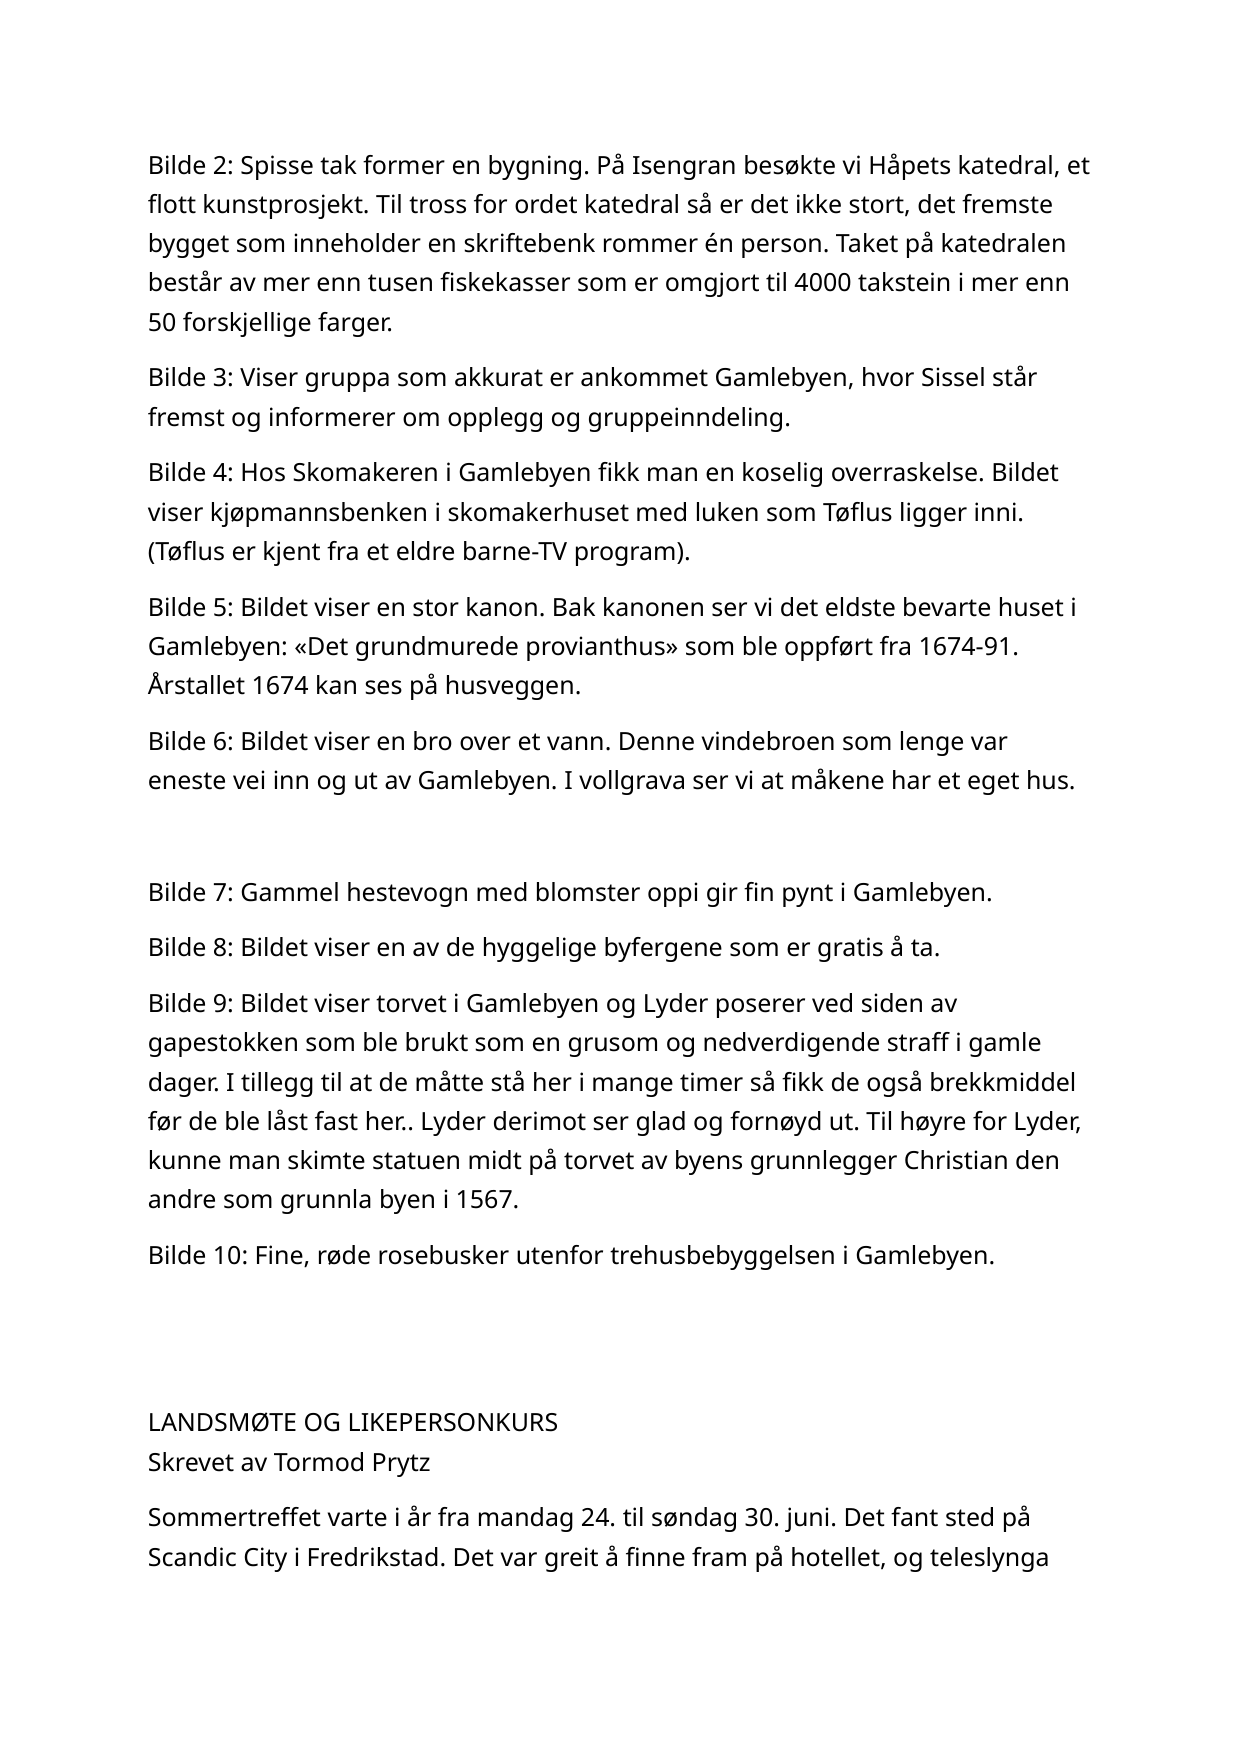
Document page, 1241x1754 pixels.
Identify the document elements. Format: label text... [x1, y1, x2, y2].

text Bilde 6: Bildet viser en bro over et vann. Denne vindebroen som lenge var eneste vei inn og ut av Gamlebyen. I vollgrava ser vi at måkene har et eget hus. [148, 723, 1093, 797]
text Bilde 4: Hos Skomakeren i Gamlebyen fikk man en koselig overraskelse. Bildet viser kjøpmannsbenken i skomakerhuset med luken som Tøflus ligger inni. (Tøflus er kjent fra et eldre barne-TV program). [148, 455, 1093, 567]
text Bilde 5: Bildet viser en stor kanon. Bak kanonen ser vi det eldste bevarte huset i Gamlebyen: «Det grundmurede provianthus» som ble oppført fra 1674-91. Årstallet 1674 kan ses på husveggen. [148, 589, 1093, 702]
text Bilde 9: Bildet viser torvet i Gamlebyen og Lyder poserer ved siden av gapestokken som ble brukt som en grusom og nedverdigende straff i gamle dager. I tillegg til at de måtte stå her i mange timer så fikk de også brekkmiddel før de ble låst fast her.. Lyder derimot ser glad og fornøyd ut. Til høyre for Lyder, kunne man skimte statuen midt på torvet av byens grunnlegger Christian den andre som grunnla byen i 1567. [148, 986, 1093, 1216]
text Bilde 8: Bildet viser en av de hyggelige byfergene som er gratis å ta. [148, 930, 1093, 964]
text Bilde 3: Viser gruppa som akkurat er ankommet Gamlebyen, hvor Sissel står fremst og informerer om opplegg og gruppeinndeling. [148, 360, 1093, 433]
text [148, 1500, 1093, 1573]
text Bilde 2: Spisse tak former en bygning. På Isengran besøkte vi Håpets katedral, et flott kunstprosjekt. Til tross for ordet katedral så er det ikke stort, det fremste bygget som inneholder en skriftebenk rommer én person. Taket på katedralen består av mer enn tusen fiskekasser som er omgjort til 4000 takstein i mer enn 50 forskjellige farger. [148, 148, 1093, 338]
text Bilde 7: Gammel hestevogn med blomster oppi gir fin pynt i Gamlebyen. [148, 874, 1093, 908]
text LANDSMØTE OG LIKEPERSONKURS Skrevet av Tormod Prytz [148, 1405, 1093, 1478]
text Bilde 10: Fine, røde rosebusker utenfor trehusbebyggelsen i Gamlebyen. [148, 1238, 1093, 1272]
